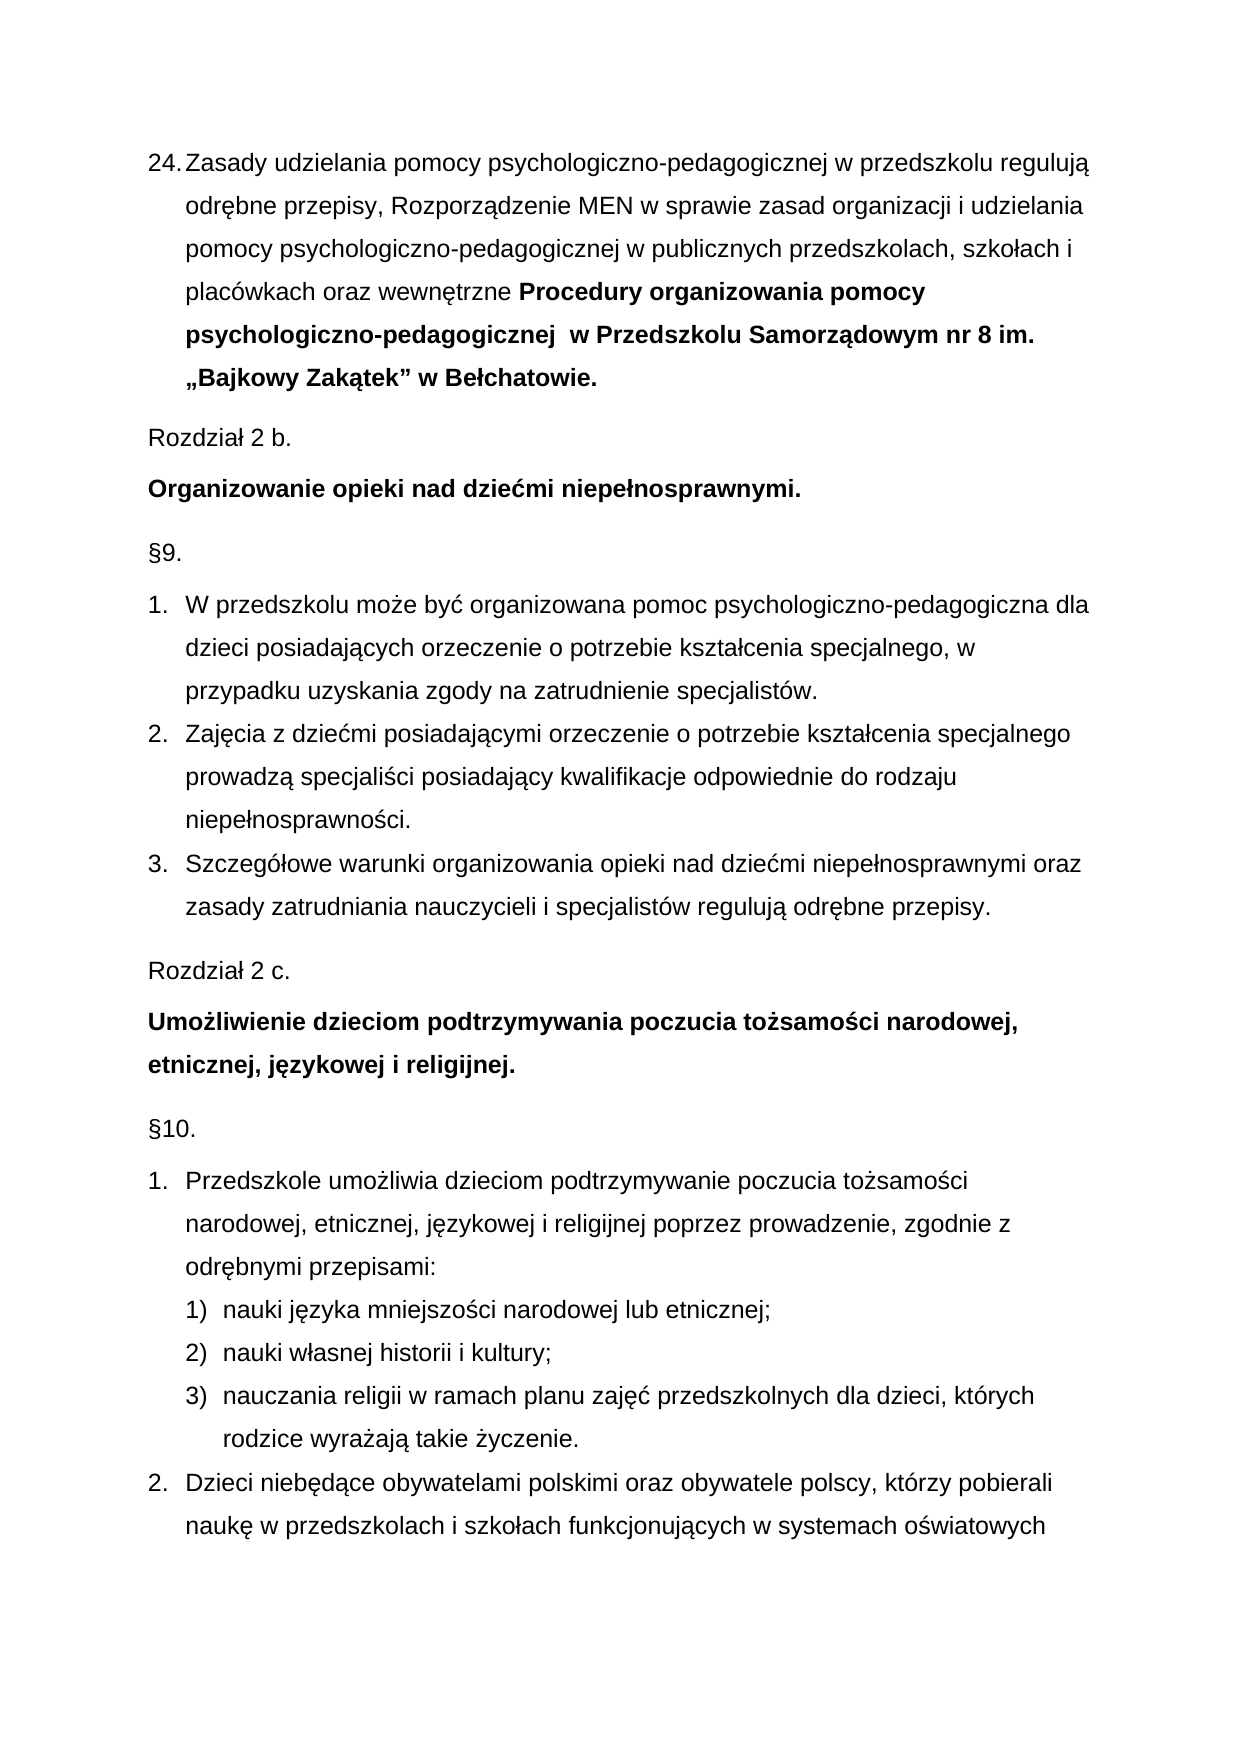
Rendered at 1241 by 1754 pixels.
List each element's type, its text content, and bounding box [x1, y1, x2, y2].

list Zasady udzielania pomocy psychologiczno-pedagogicznej w przedszkolu regulują odrębne przepisy, Rozporządzenie MEN w sprawie zasad organizacji i udzielania pomocy psychologiczno-pedagogicznej w publicznych przedszkolach, szkołach i placówkach oraz wewnętrzne Procedury organizowania pomocy psychologiczno-pedagogicznej w Przedszkolu Samorządowym nr 8 im. „Bajkowy Zakątek” w Bełchatowie. [148, 148, 1093, 392]
subtitle §9. [148, 538, 1093, 567]
text Organizowanie opieki nad dziećmi niepełnosprawnymi. [148, 474, 1093, 503]
subtitle §10. [148, 1114, 1093, 1143]
list Szczegółowe warunki organizowania opieki nad dziećmi niepełnosprawnymi oraz zasady zatrudniania nauczycieli i specjalistów regulują odrębne przepisy. [148, 849, 1093, 921]
list W przedszkolu może być organizowana pomoc psychologiczno-pedagogiczna dla dzieci posiadających orzeczenie o potrzebie kształcenia specjalnego, w przypadku uzyskania zgody na zatrudnienie specjalistów. [148, 590, 1093, 705]
list nauki własnej historii i kultury; [185, 1338, 1093, 1367]
subtitle Rozdział 2 c. [148, 956, 1093, 984]
text Umożliwienie dzieciom podtrzymywania poczucia tożsamości narodowej, etnicznej, językowej i religijnej. [148, 1007, 1093, 1079]
list Przedszkole umożliwia dzieciom podtrzymywanie poczucia tożsamości narodowej, etnicznej, językowej i religijnej poprzez prowadzenie, zgodnie z odrębnymi przepisami: [148, 1166, 1093, 1281]
list Zajęcia z dziećmi posiadającymi orzeczenie o potrzebie kształcenia specjalnego prowadzą specjaliści posiadający kwalifikacje odpowiednie do rodzaju niepełnosprawności. [148, 719, 1093, 834]
subtitle Rozdział 2 b. [148, 423, 1093, 452]
list nauki języka mniejszości narodowej lub etnicznej; [185, 1295, 1093, 1324]
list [148, 1468, 1093, 1539]
list nauczania religii w ramach planu zajęć przedszkolnych dla dzieci, których rodzice wyrażają takie życzenie. [185, 1381, 1093, 1453]
